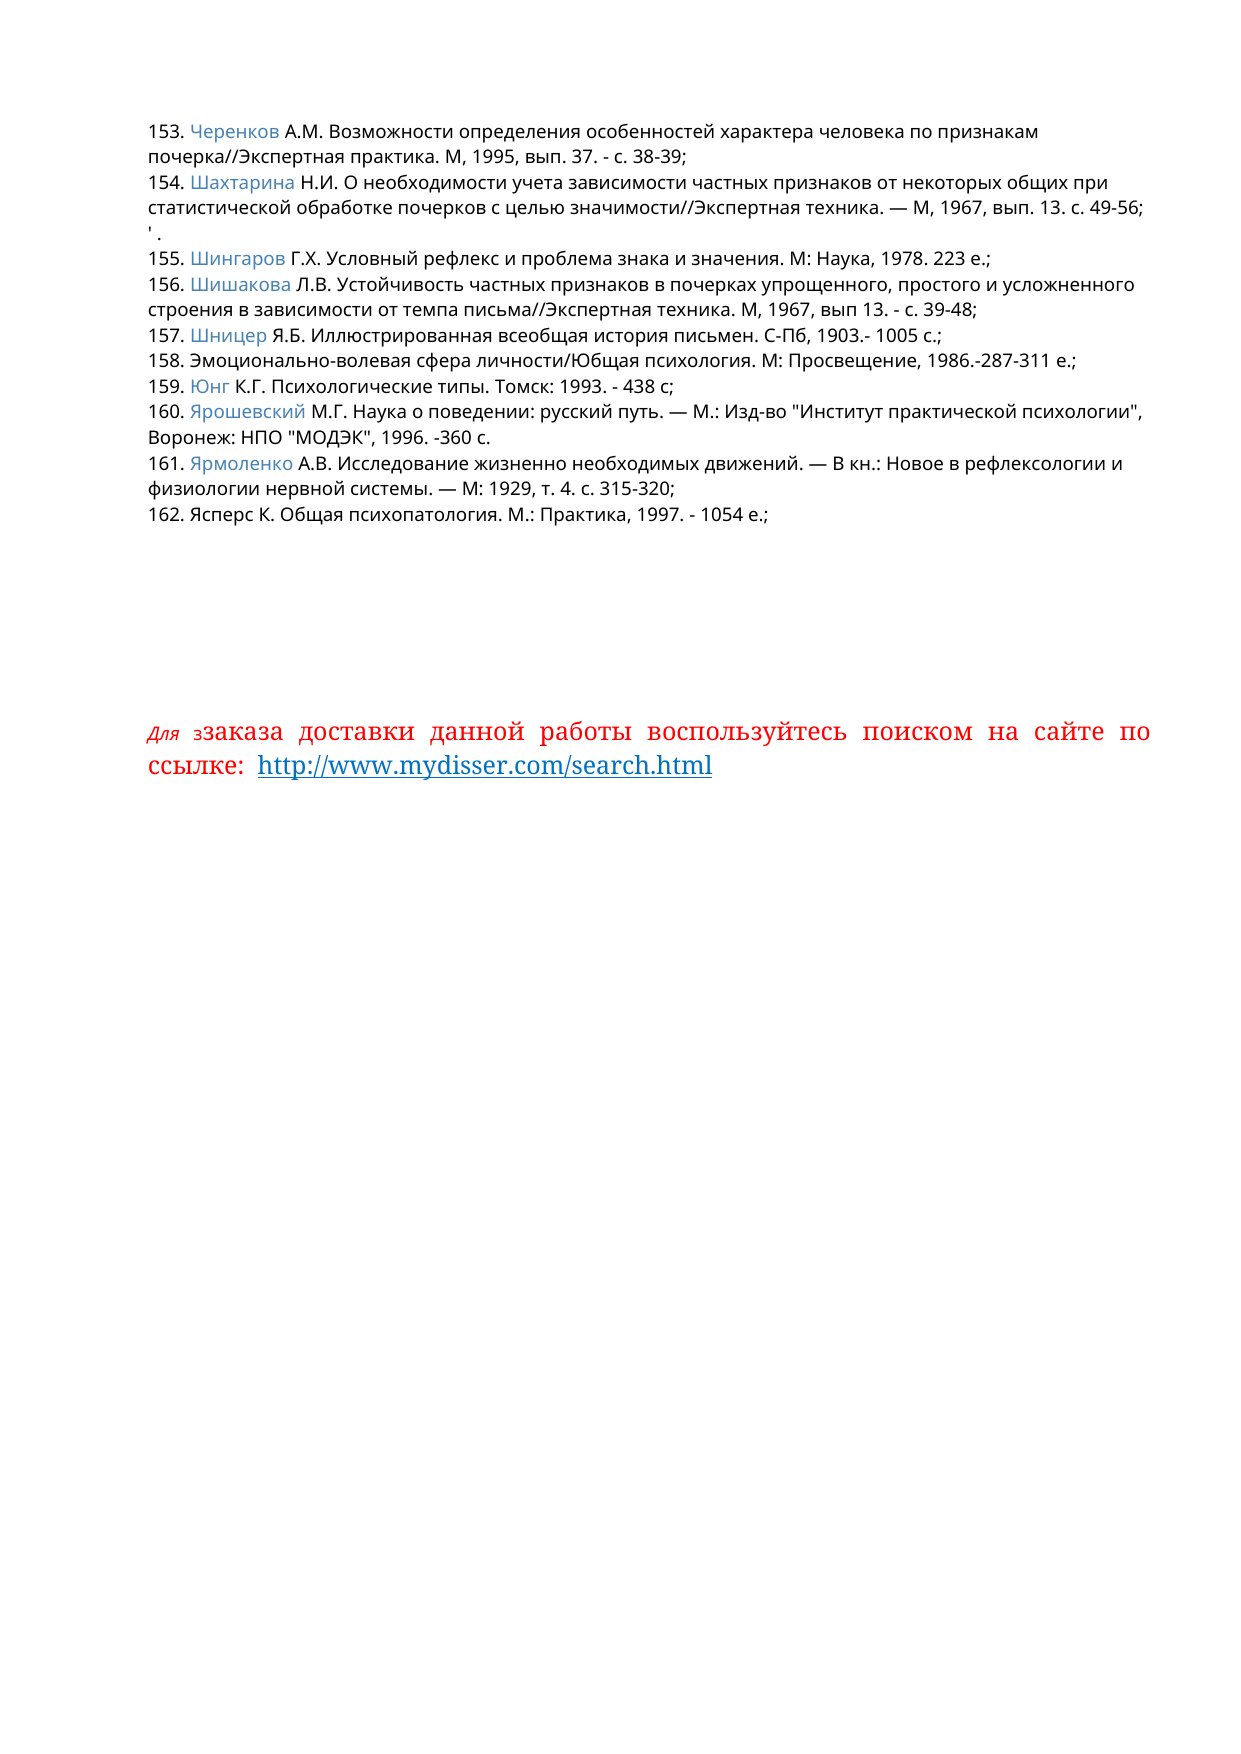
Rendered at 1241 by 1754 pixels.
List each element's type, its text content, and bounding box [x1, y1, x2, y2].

text Для ззаказа доставки данной работы воспользуйтесь поиском на сайте по ссылке: http://www.mydisser.com/search.html [148, 714, 1152, 782]
